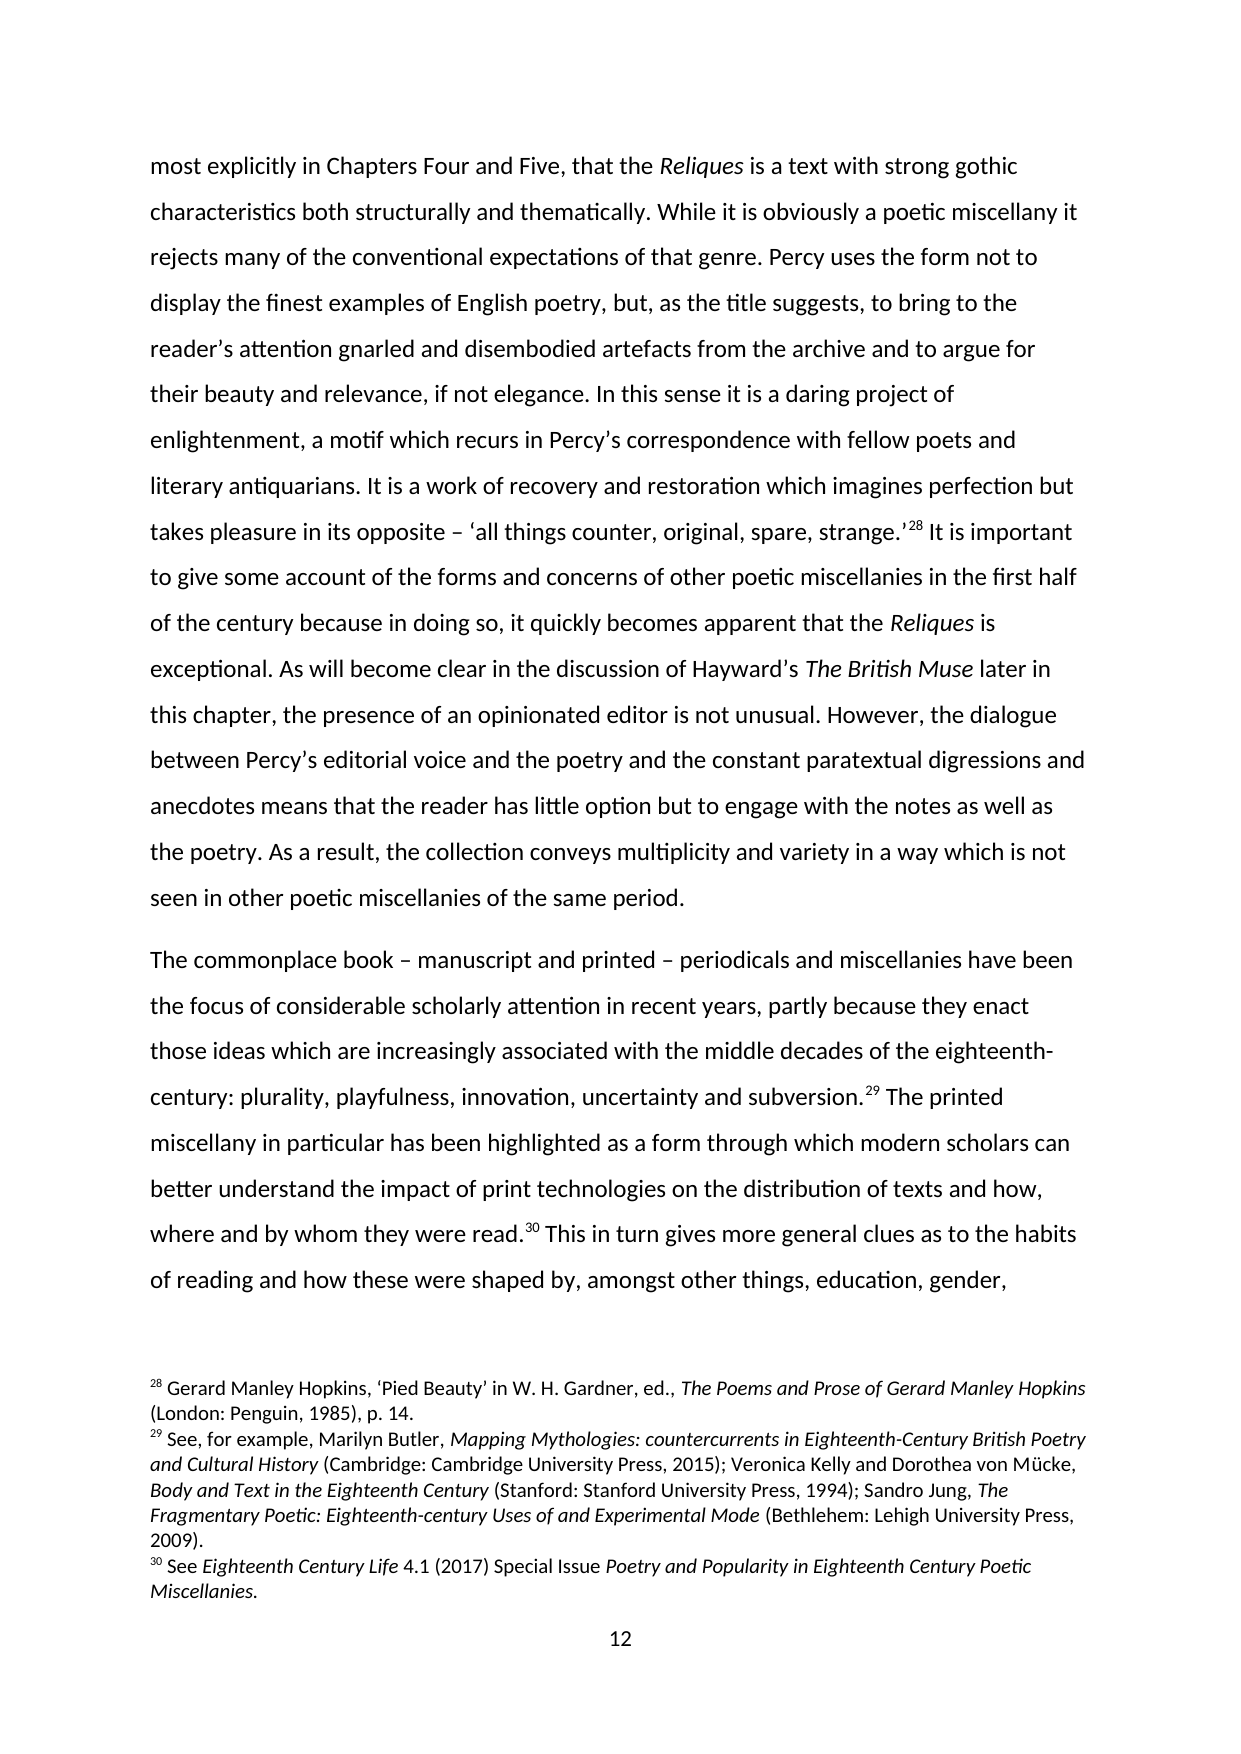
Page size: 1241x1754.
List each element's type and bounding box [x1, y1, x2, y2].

text [150, 944, 1090, 1295]
text [150, 150, 1090, 912]
